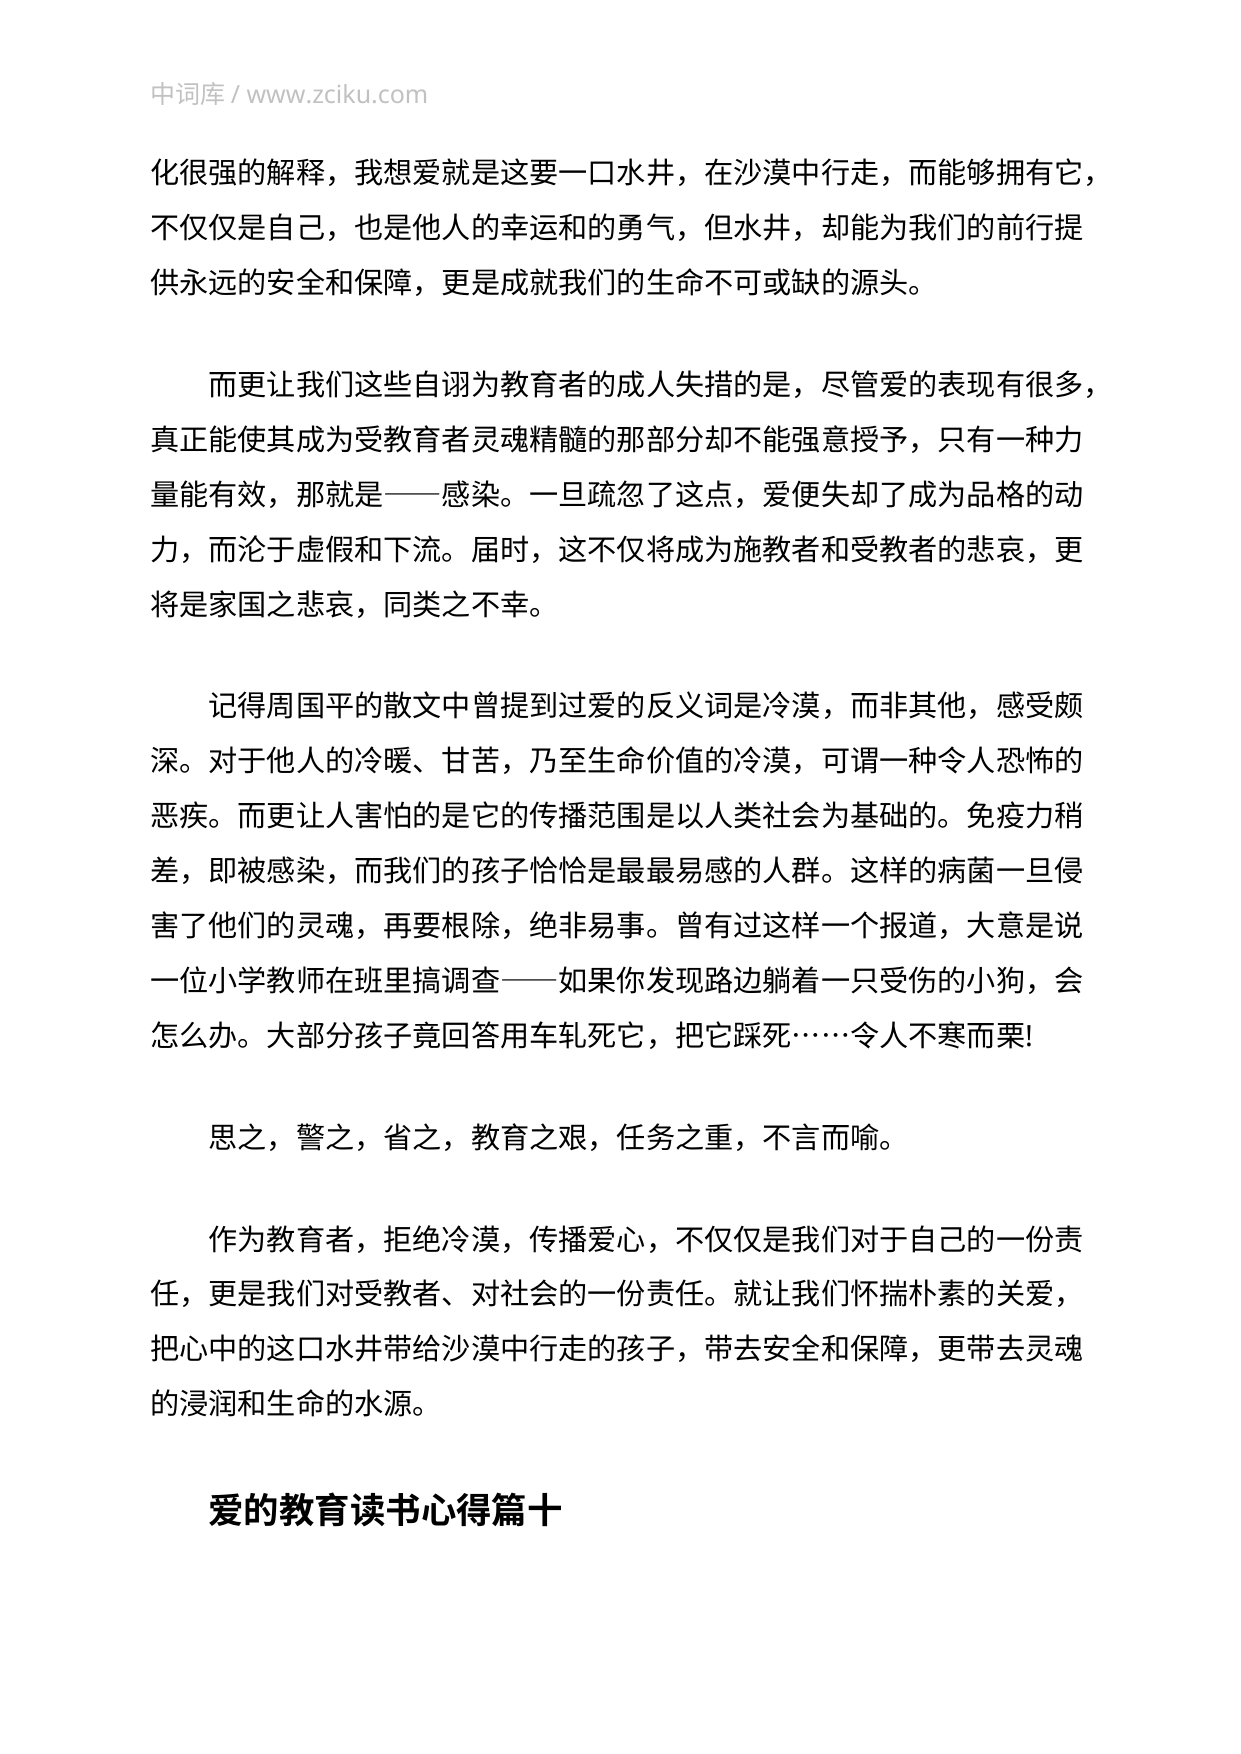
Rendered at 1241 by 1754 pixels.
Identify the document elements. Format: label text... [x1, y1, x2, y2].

text 而更让我们这些自诩为教育者的成人失措的是，尽管爱的表现有很多，真正能使其成为受教育者灵魂精髓的那部分却不能强意授予，只有一种力量能有效，那就是——感染。一旦疏忽了这点，爱便失却了成为品格的动力，而沦于虚假和下流。届时，这不仅将成为施教者和受教者的悲哀，更将是家国之悲哀，同类之不幸。 [150, 362, 1090, 623]
text 作为教育者，拒绝冷漠，传播爱心，不仅仅是我们对于自己的一份责任，更是我们对受教者、对社会的一份责任。就让我们怀揣朴素的关爱，把心中的这口水井带给沙漠中行走的孩子，带去安全和保障，更带去灵魂的浸润和生命的水源。 [150, 1216, 1090, 1423]
text 思之，警之，省之，教育之艰，任务之重，不言而喻。 [150, 1114, 1090, 1157]
text 记得周国平的散文中曾提到过爱的反义词是冷漠，而非其他，感受颇深。对于他人的冷暖、甘苦，乃至生命价值的冷漠，可谓一种令人恐怖的恶疾。而更让人害怕的是它的传播范围是以人类社会为基础的。免疫力稍差，即被感染，而我们的孩子恰恰是最最易感的人群。这样的病菌一旦侵害了他们的灵魂，再要根除，绝非易事。曾有过这样一个报道，大意是说一位小学教师在班里搞调查——如果你发现路边躺着一只受伤的小狗，会怎么办。大部分孩子竟回答用车轧死它，把它踩死……令人不寒而栗! [150, 683, 1090, 1055]
text 爱的教育读书心得篇十 [150, 1482, 1090, 1534]
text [150, 150, 1090, 302]
